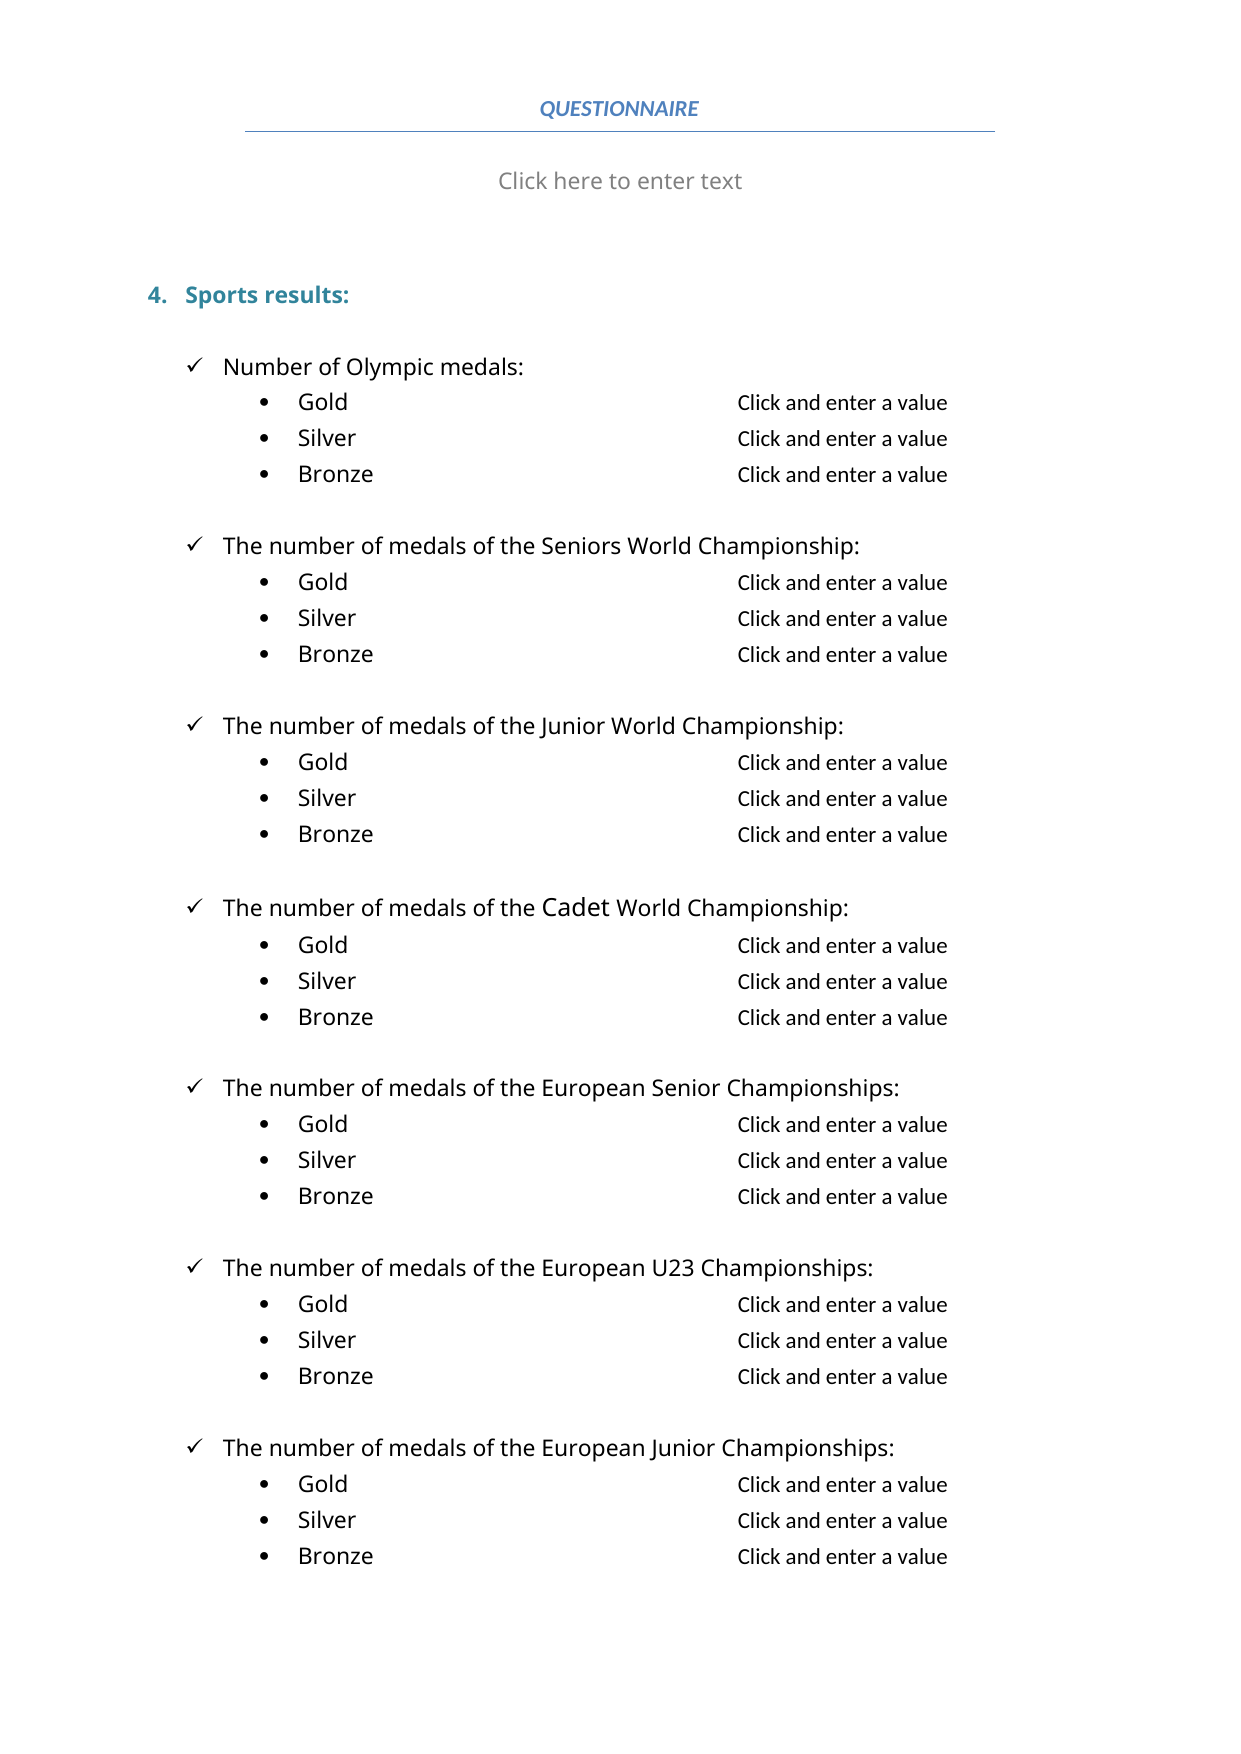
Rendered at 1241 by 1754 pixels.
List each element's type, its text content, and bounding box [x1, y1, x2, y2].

list Gold [260, 1108, 1093, 1139]
list Gold [260, 1468, 1093, 1499]
list Bronze [260, 818, 1093, 849]
list Silver [260, 964, 1093, 996]
list Silver [260, 1324, 1093, 1355]
list The number of medals of the European Senior Championships: [185, 1072, 1093, 1104]
list Sports results: [148, 278, 1093, 310]
list The number of medals of the Cadet World Championship: [185, 889, 1093, 923]
list The number of medals of the Seniors World Championship: [185, 530, 1093, 561]
list Bronze [260, 458, 1093, 489]
list Silver [260, 782, 1093, 813]
list Gold [260, 566, 1093, 597]
list Silver [260, 422, 1093, 453]
list Bronze [260, 1180, 1093, 1211]
list The number of medals of the European U23 Championships: [185, 1252, 1093, 1283]
list Bronze [260, 638, 1093, 669]
list Bronze [260, 1539, 1093, 1571]
list Bronze [260, 1360, 1093, 1391]
list Gold [260, 929, 1093, 960]
list Gold [260, 386, 1093, 418]
list Gold [260, 1288, 1093, 1319]
list Number of Olympic medals: [185, 350, 1093, 382]
list Silver [260, 602, 1093, 633]
list Silver [260, 1144, 1093, 1176]
list Silver [260, 1504, 1093, 1535]
list The number of medals of the European Junior Championships: [185, 1432, 1093, 1463]
list Gold [260, 746, 1093, 777]
list Bronze [260, 1001, 1093, 1032]
list The number of medals of the Junior World Championship: [185, 710, 1093, 741]
